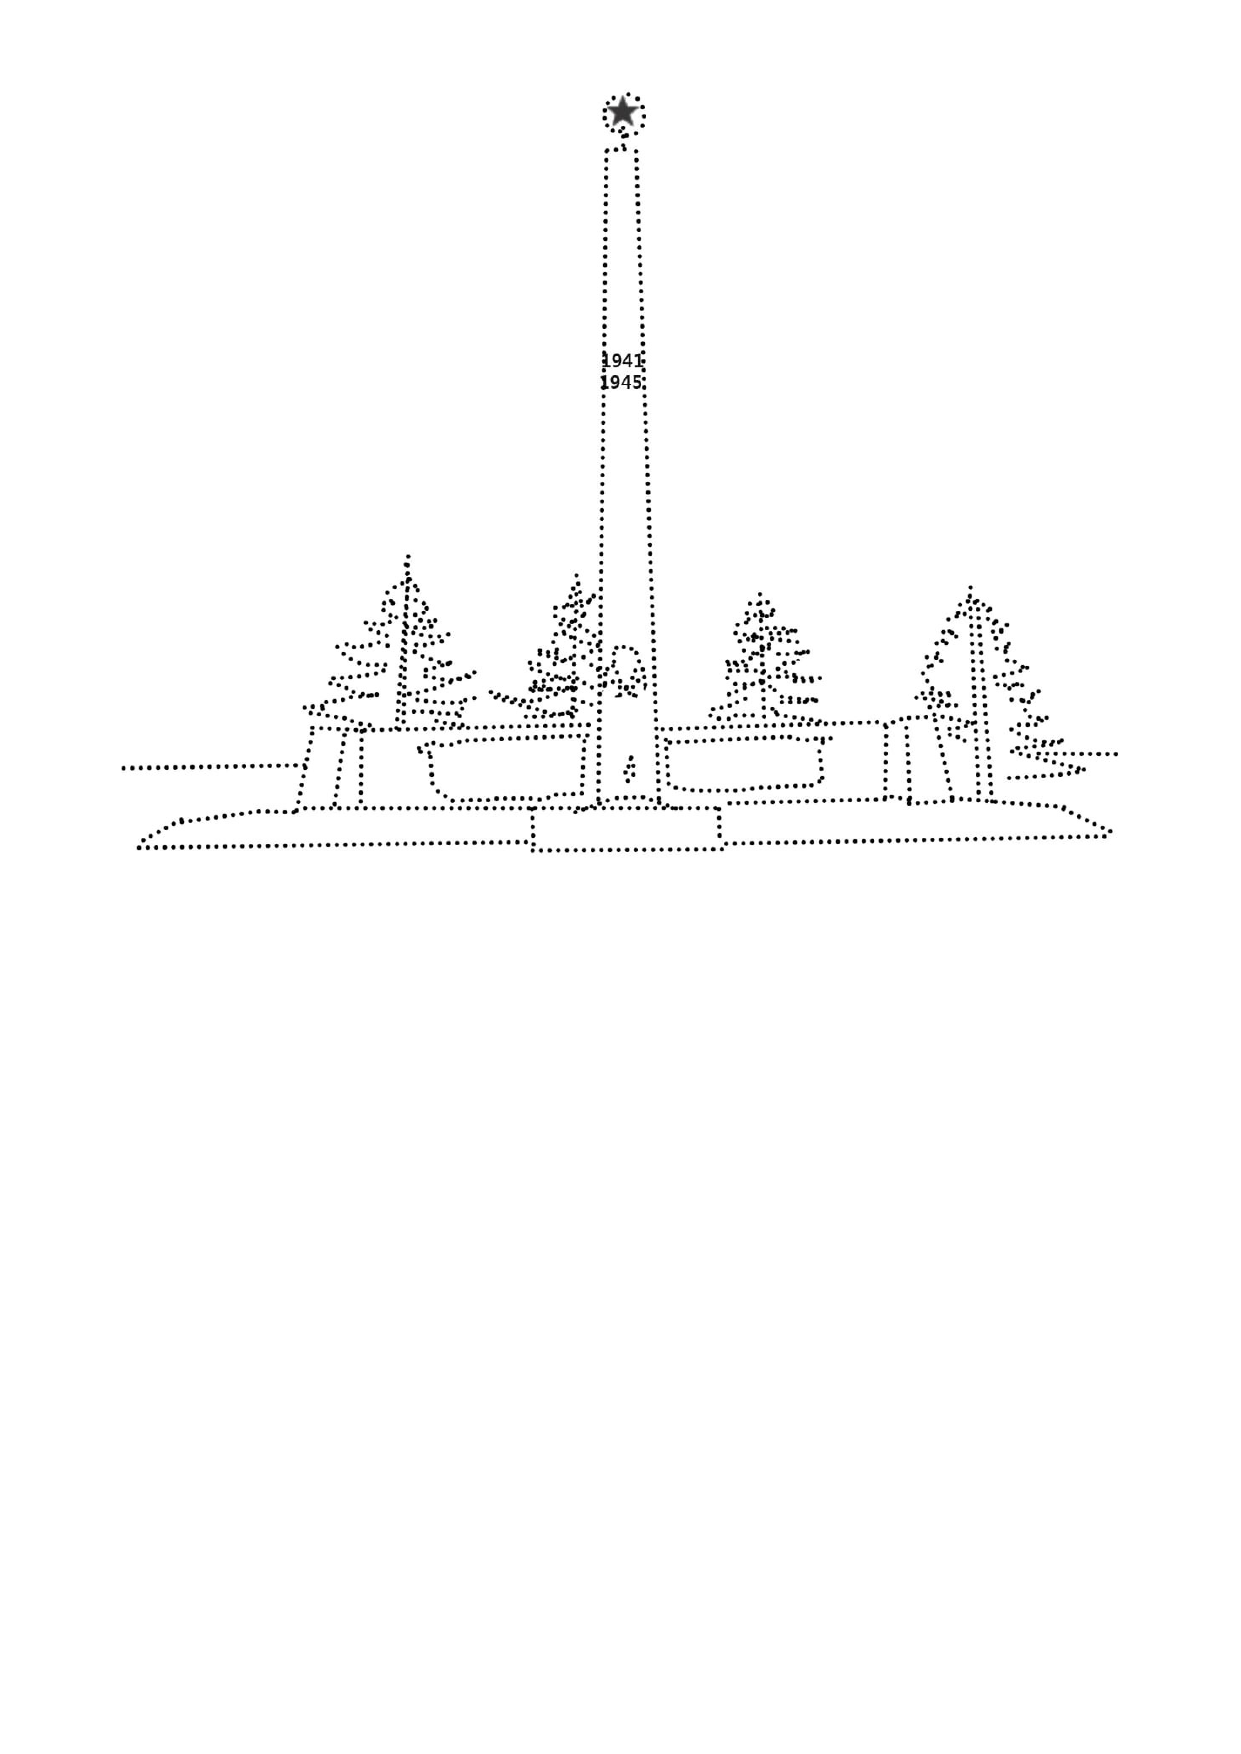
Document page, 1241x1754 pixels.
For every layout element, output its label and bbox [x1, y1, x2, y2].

picture [121, 75, 1120, 892]
